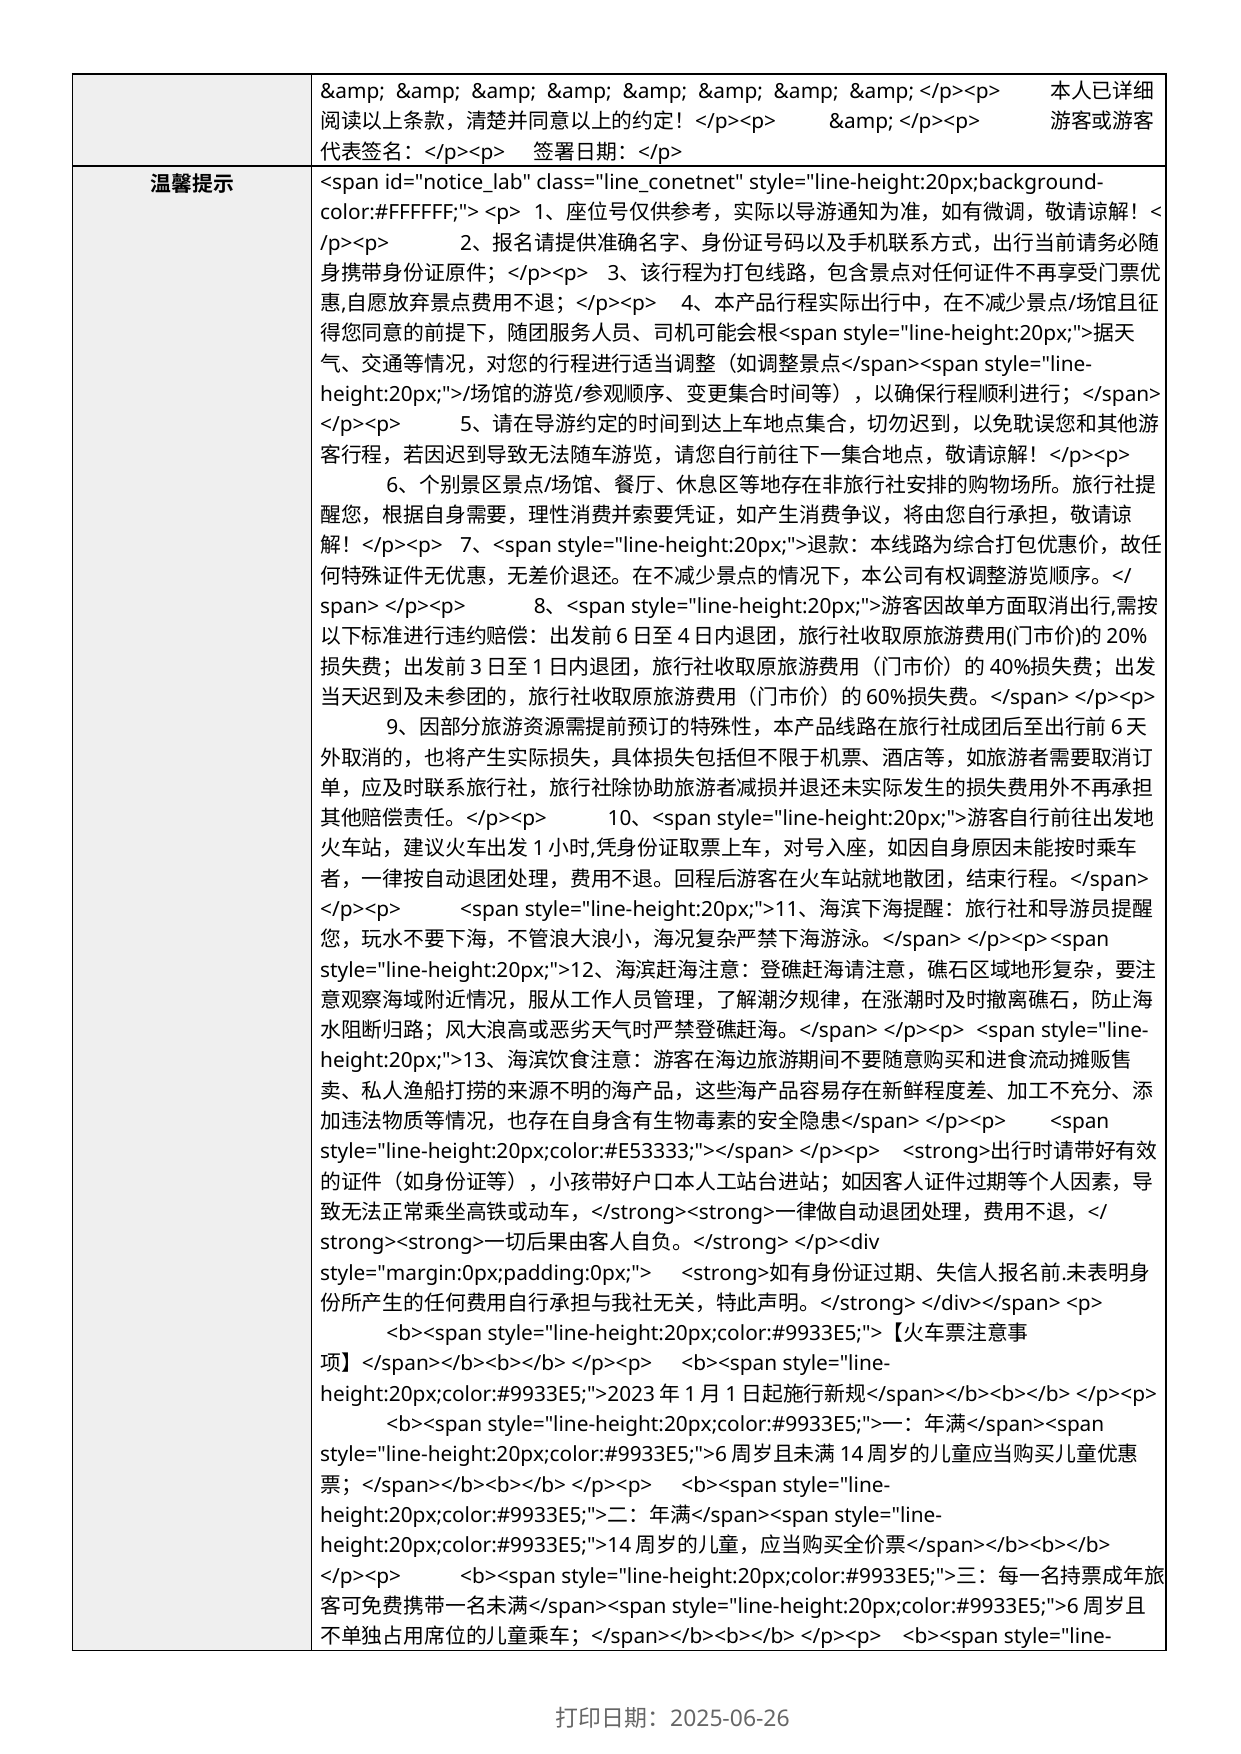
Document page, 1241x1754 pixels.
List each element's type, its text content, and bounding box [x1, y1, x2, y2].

table_header <p> [312, 75, 1165, 165]
table_header 预订须知 [73, 75, 311, 165]
table_cell 温馨提示 [73, 167, 311, 1650]
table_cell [312, 167, 1165, 1650]
